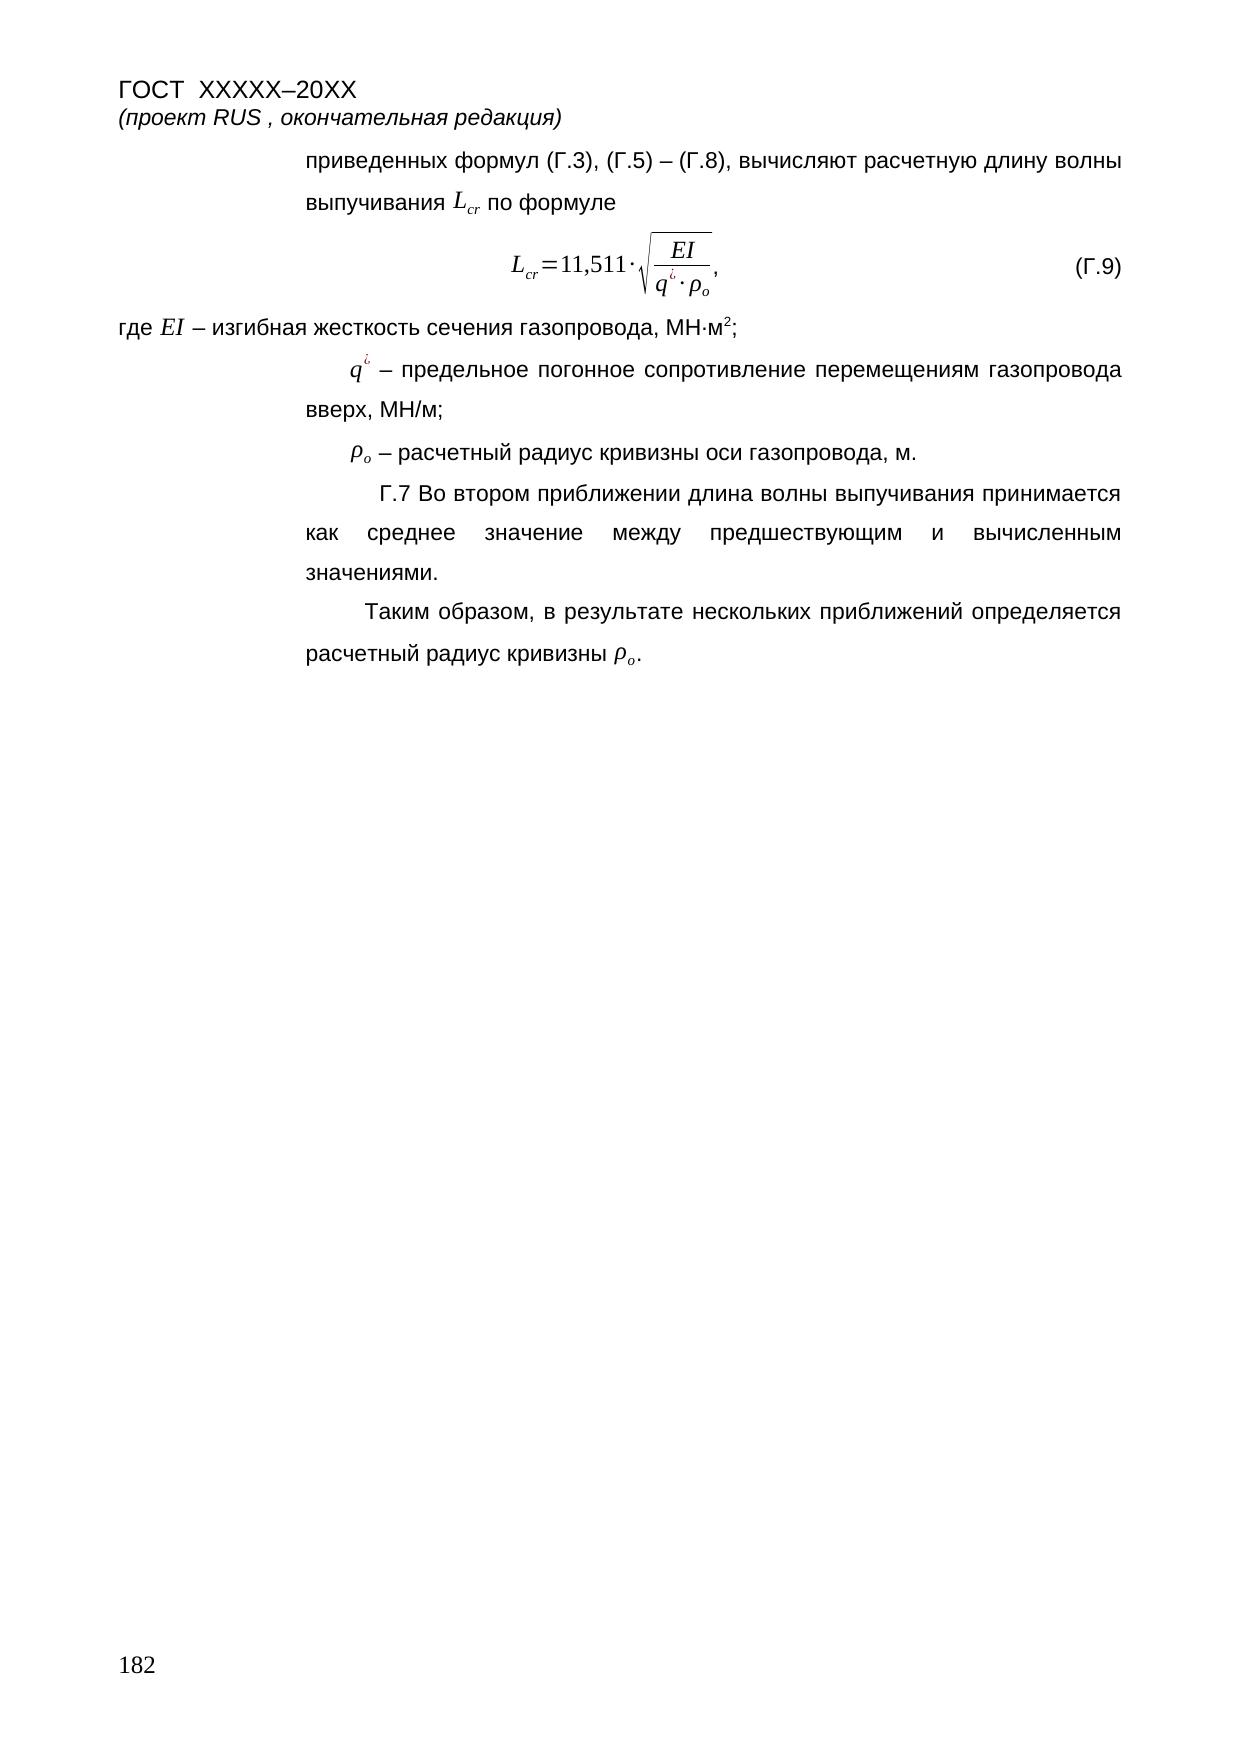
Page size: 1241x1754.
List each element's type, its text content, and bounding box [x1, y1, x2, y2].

text где – изгибная жесткость сечения газопровода, МН∙м2; [118, 313, 1122, 341]
text – расчетный радиус кривизны оси газопровода, м. [305, 435, 1122, 467]
text Г.7 Во втором приближении длина волны выпучивания принимается как среднее значение между предшествующим и вычисленным значениями. [305, 480, 1122, 585]
text Таким образом, в результате нескольких приближений определяется расчетный радиус кривизны . [305, 598, 1122, 669]
text , (Г.9) [118, 231, 1122, 300]
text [305, 147, 1122, 218]
text – предельное погонное сопротивление перемещениям газопровода вверх, МН/м; [305, 354, 1122, 422]
